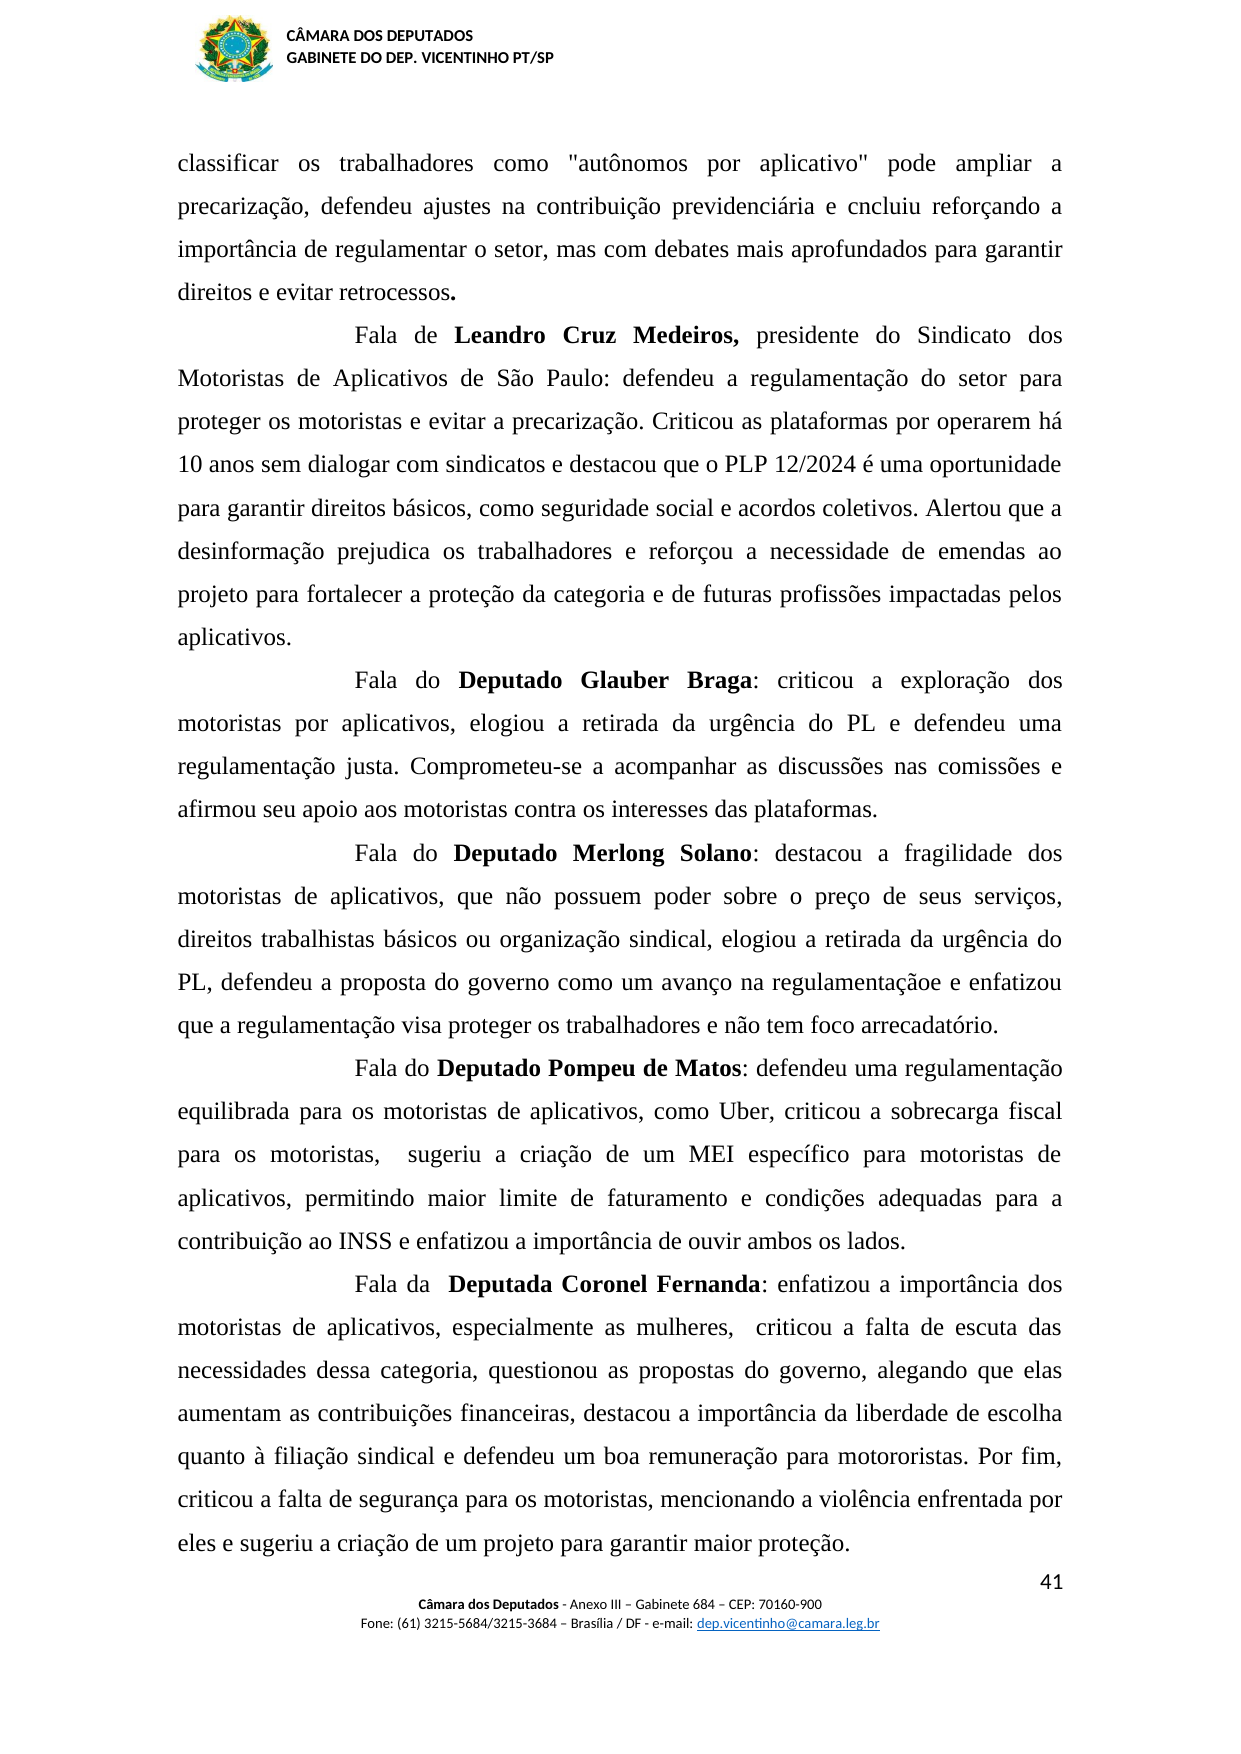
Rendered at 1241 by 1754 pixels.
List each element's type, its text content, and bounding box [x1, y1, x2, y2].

text Fala do Deputado Merlong Solano: destacou a fragilidade dos motoristas de aplicativos, que não possuem poder sobre o preço de seus serviços, direitos trabalhistas básicos ou organização sindical, elogiou a retirada da urgência do PL, defendeu a proposta do governo como um avanço na regulamentaçãoe e enfatizou que a regulamentação visa proteger os trabalhadores e não tem foco arrecadatório. [177, 838, 1063, 1039]
text Fala da Deputada Coronel Fernanda: enfatizou a importância dos motoristas de aplicativos, especialmente as mulheres, criticou a falta de escuta das necessidades dessa categoria, questionou as propostas do governo, alegando que elas aumentam as contribuições financeiras, destacou a importância da liberdade de escolha quanto à filiação sindical e defendeu um boa remuneração para motororistas. Por fim, criticou a falta de segurança para os motoristas, mencionando a violência enfrentada por eles e sugeriu a criação de um projeto para garantir maior proteção. [177, 1269, 1063, 1556]
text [177, 148, 1063, 306]
text Fala do Deputado Pompeu de Matos: defendeu uma regulamentação equilibrada para os motoristas de aplicativos, como Uber, criticou a sobrecarga fiscal para os motoristas, sugeriu a criação de um MEI específico para motoristas de aplicativos, permitindo maior limite de faturamento e condições adequadas para a contribuição ao INSS e enfatizou a importância de ouvir ambos os lados. [177, 1053, 1063, 1254]
text Fala do Deputado Glauber Braga: criticou a exploração dos motoristas por aplicativos, elogiou a retirada da urgência do PL e defendeu uma regulamentação justa. Comprometeu-se a acompanhar as discussões nas comissões e afirmou seu apoio aos motoristas contra os interesses das plataformas. [177, 665, 1063, 823]
picture [195, 15, 273, 82]
text Fala de Leandro Cruz Medeiros, presidente do Sindicato dos Motoristas de Aplicativos de São Paulo: defendeu a regulamentação do setor para proteger os motoristas e evitar a precarização. Criticou as plataformas por operarem há 10 anos sem dialogar com sindicatos e destacou que o PLP 12/2024 é uma oportunidade para garantir direitos básicos, como seguridade social e acordos coletivos. Alertou que a desinformação prejudica os trabalhadores e reforçou a necessidade de emendas ao projeto para fortalecer a proteção da categoria e de futuras profissões impactadas pelos aplicativos. [177, 320, 1063, 651]
